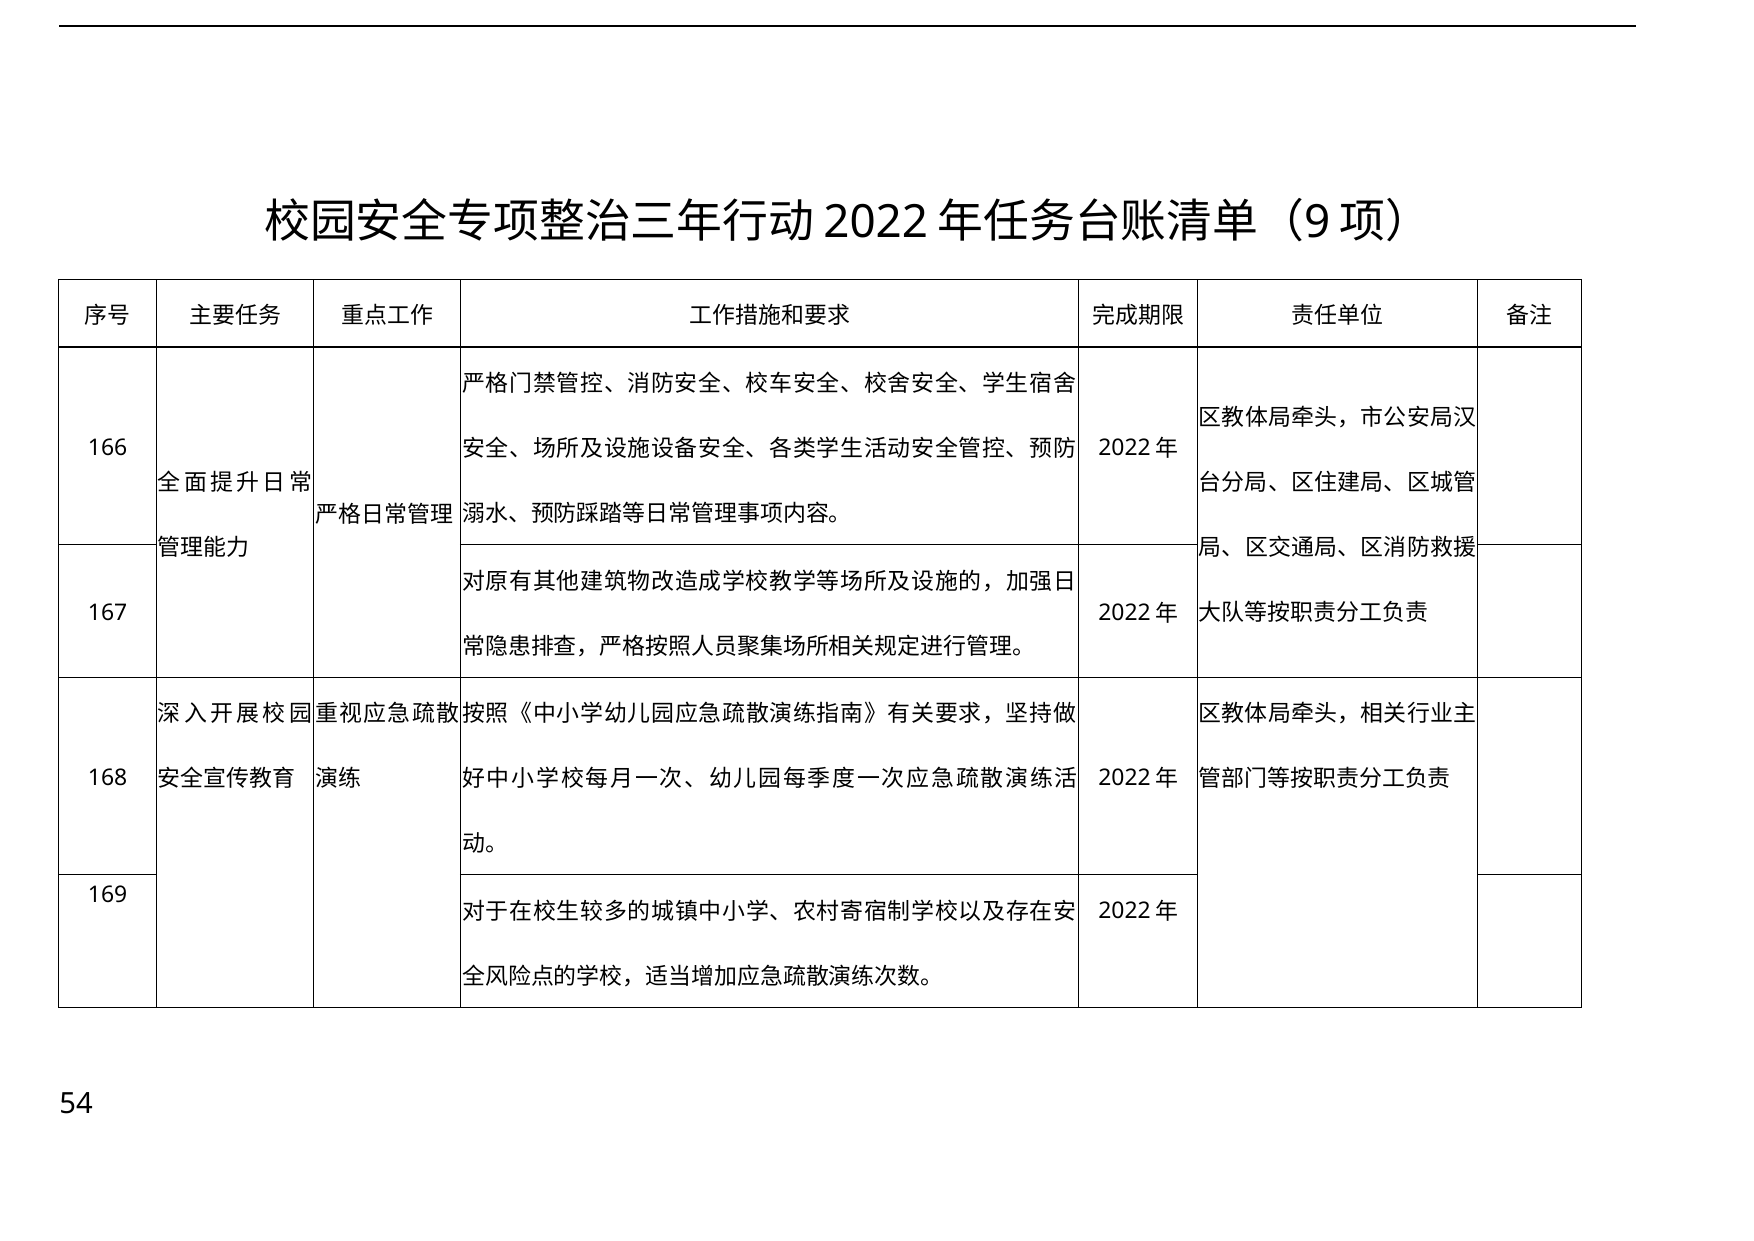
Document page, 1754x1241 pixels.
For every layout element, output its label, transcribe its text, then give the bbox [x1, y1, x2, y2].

table_cell 2022年 [1079, 348, 1197, 544]
table_cell 166 [59, 348, 156, 544]
table_cell 2022年 [1079, 545, 1197, 677]
text 校园安全专项整治三年行动2022年任务台账清单（9项） [59, 169, 1636, 266]
table_cell 深入开展校园安全宣传教育 [157, 678, 313, 1007]
table_cell 重视应急疏散演练 [314, 678, 460, 1007]
table_cell 严格门禁管控、消防安全、校车安全、校舍安全、学生宿舍安全、场所及设施设备安全、各类学生活动安全管控、预防溺水、预防踩踏等日常管理事项内容。 [461, 348, 1078, 544]
table_header 备注 [1478, 280, 1581, 346]
table_cell 169 [59, 875, 156, 1007]
table_cell [1478, 545, 1581, 677]
table_cell 对原有其他建筑物改造成学校教学等场所及设施的，加强日常隐患排查，严格按照人员聚集场所相关规定进行管理。 [461, 545, 1078, 677]
table_cell 2022年 [1079, 678, 1197, 874]
table_cell 区教体局牵头，市公安局汉台分局、区住建局、区城管局、区交通局、区消防救援大队等按职责分工负责 [1198, 348, 1477, 677]
table_header 重点工作 [314, 280, 460, 346]
table_header 主要任务 [157, 280, 313, 346]
table_cell [1478, 678, 1581, 874]
table_cell 按照《中小学幼儿园应急疏散演练指南》有关要求，坚持做好中小学校每月一次、幼儿园每季度一次应急疏散演练活动。 [461, 678, 1078, 874]
table_header 序号 [59, 280, 156, 346]
table_cell 167 [59, 545, 156, 677]
table_header 工作措施和要求 [461, 280, 1078, 346]
table_cell [1478, 348, 1581, 544]
table_header 责任单位 [1198, 280, 1477, 346]
table_cell [1478, 875, 1581, 1007]
table_cell 168 [59, 678, 156, 874]
table_cell 严格日常管理 [314, 348, 460, 677]
table_cell 2022年 [1079, 875, 1197, 1007]
table_cell 全面提升日常管理能力 [157, 348, 313, 677]
table_cell 区教体局牵头，相关行业主管部门等按职责分工负责 [1198, 678, 1477, 1007]
table_header 完成期限 [1079, 280, 1197, 346]
table_cell 对于在校生较多的城镇中小学、农村寄宿制学校以及存在安全风险点的学校，适当增加应急疏散演练次数。 [461, 875, 1078, 1007]
